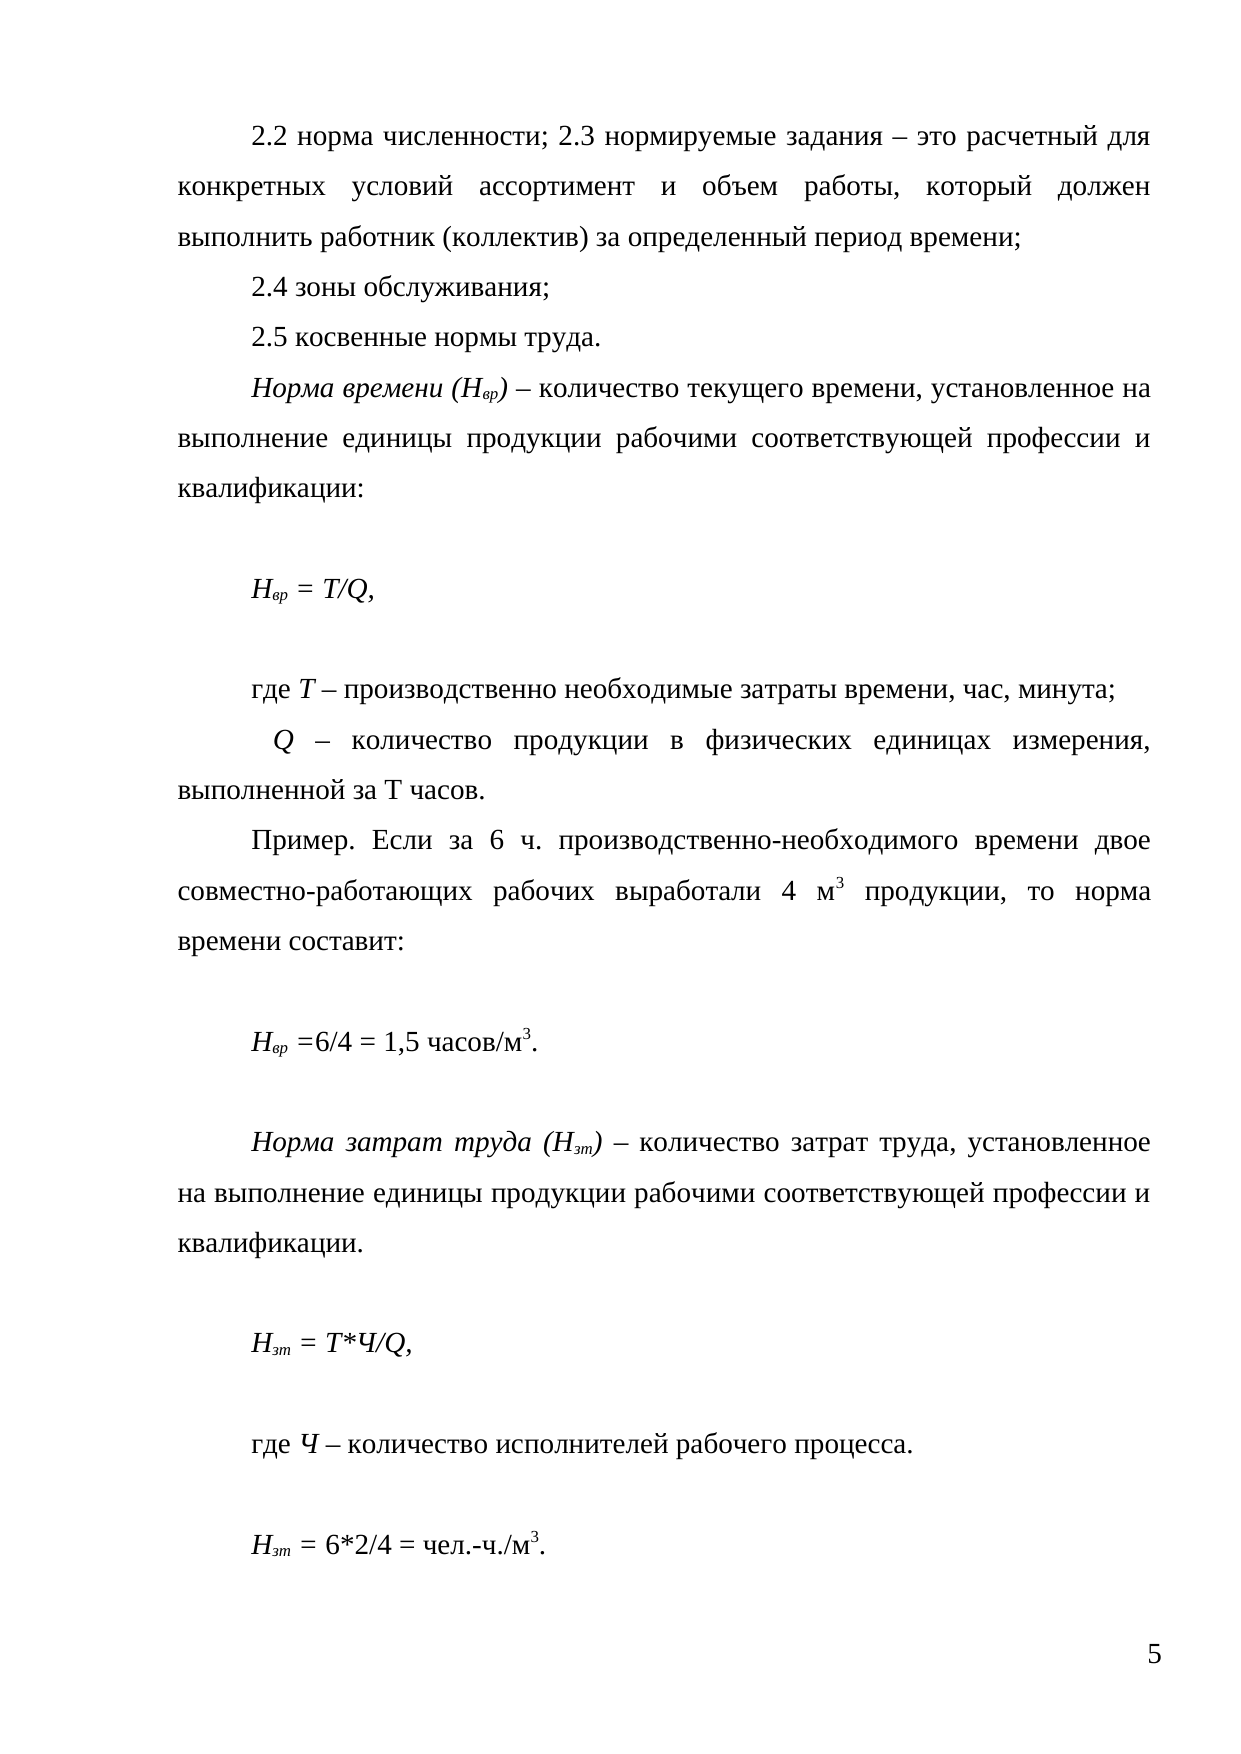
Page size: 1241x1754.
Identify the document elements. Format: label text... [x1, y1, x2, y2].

text где Т – производственно необходимые затраты времени, час, минута; [177, 672, 1152, 705]
text Нзт = 6*2/4 = чел.-ч./м3. [177, 1527, 1152, 1560]
text Пример. Если за 6 ч. производственно-необходимого времени двое совместно-работающих рабочих выработали продукции, то норма времени составит: [177, 822, 1152, 957]
text 2.5 косвенные нормы труда. [177, 319, 1152, 353]
text где Ч – количество исполнителей рабочего процесса. [177, 1426, 1152, 1460]
text Норма затрат труда (Нзт) – количество затрат труда, установленное на выполнение единицы продукции рабочими соответствующей профессии и квалификации. [177, 1124, 1152, 1258]
text Нзт = Т*Ч/Q, [177, 1326, 1152, 1359]
text 2.4 зоны обслуживания; [177, 269, 1152, 303]
text Нвр =6/4 = 1,5 часов/м3. [177, 1024, 1152, 1057]
text Нвр = Т/Q, [177, 571, 1152, 604]
text Q – количество продукции в физических единицах измерения, выполненной за Т часов. [177, 722, 1152, 806]
text 2.2 норма численности; 2.3 нормируемые задания – это расчетный для конкретных условий ассортимент и объем работы, который должен выполнить работник (коллектив) за определенный период времени; [177, 118, 1152, 252]
text Норма времени (Нвр) – количество текущего времени, установленное на выполнение единицы продукции рабочими соответствующей профессии и квалификации: [177, 370, 1152, 504]
